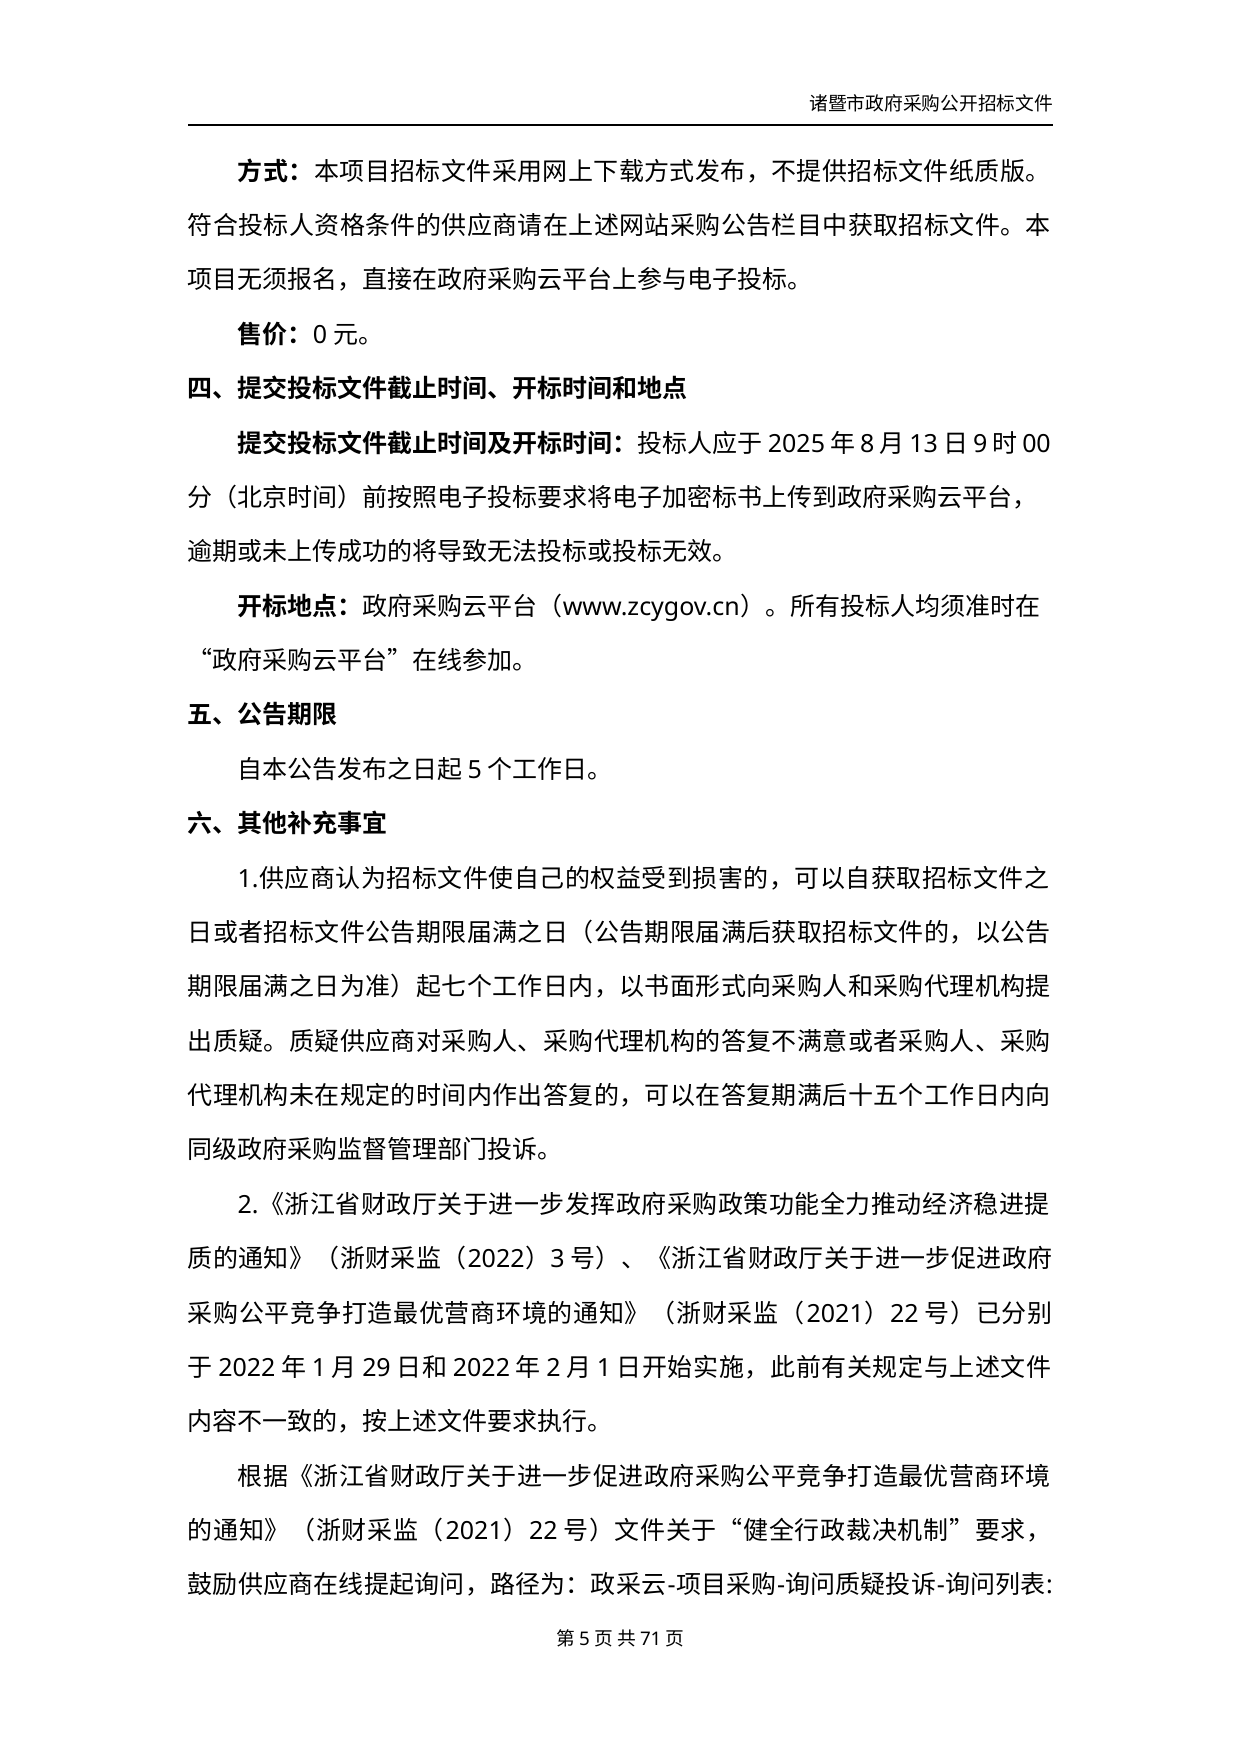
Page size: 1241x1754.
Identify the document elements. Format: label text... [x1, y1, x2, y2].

text 五、公告期限 [187, 695, 1053, 731]
text 四、提交投标文件截止时间、开标时间和地点 [187, 369, 1053, 405]
text 方式：本项目招标文件采用网上下载方式发布，不提供招标文件纸质版。符合投标人资格条件的供应商请在上述网站采购公告栏目中获取招标文件。本项目无须报名，直接在政府采购云平台上参与电子投标。 [187, 151, 1053, 296]
text 2.《浙江省财政厅关于进一步发挥政府采购政策功能全力推动经济稳进提质的通知》（浙财采监（2022）3号）、《浙江省财政厅关于进一步促进政府采购公平竞争打造最优营商环境的通知》（浙财采监（2021）22号）已分别于2022年1月29日和2022年2月1日开始实施，此前有关规定与上述文件内容不一致的，按上述文件要求执行。 [187, 1184, 1053, 1438]
text 1.供应商认为招标文件使自己的权益受到损害的，可以自获取招标文件之日或者招标文件公告期限届满之日（公告期限届满后获取招标文件的，以公告期限届满之日为准）起七个工作日内，以书面形式向采购人和采购代理机构提出质疑。质疑供应商对采购人、采购代理机构的答复不满意或者采购人、采购代理机构未在规定的时间内作出答复的，可以在答复期满后十五个工作日内向同级政府采购监督管理部门投诉。 [187, 858, 1053, 1166]
text 提交投标文件截止时间及开标时间：投标人应于2025年8月13日9时00分（北京时间）前按照电子投标要求将电子加密标书上传到政府采购云平台，逾期或未上传成功的将导致无法投标或投标无效。 [187, 423, 1053, 568]
text 售价：0 元。 [187, 314, 1053, 351]
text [187, 1456, 1053, 1601]
text 自本公告发布之日起5个工作日。 [187, 749, 1053, 786]
text 开标地点：政府采购云平台（www.zcygov.cn）。所有投标人均须准时在“政府采购云平台”在线参加。 [187, 586, 1053, 677]
text 六、其他补充事宜 [187, 804, 1053, 840]
